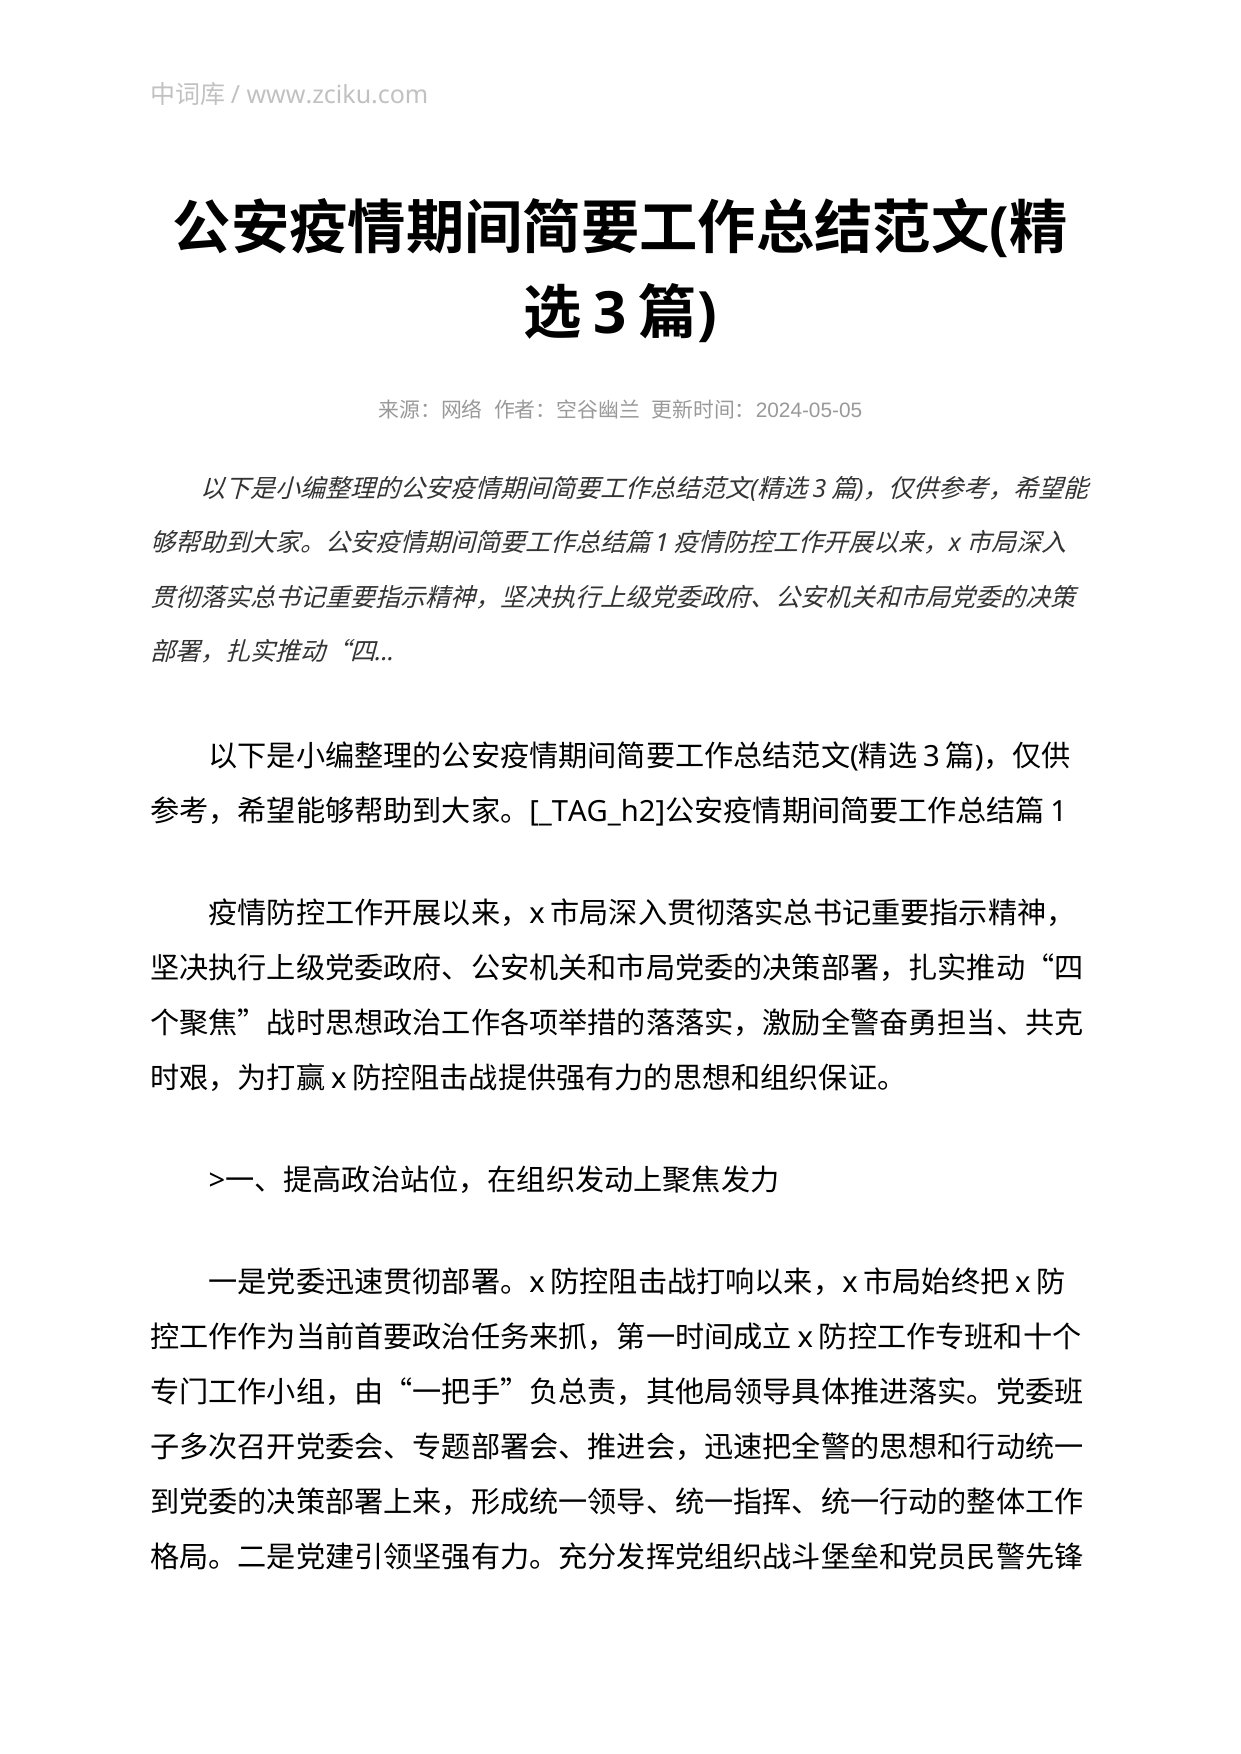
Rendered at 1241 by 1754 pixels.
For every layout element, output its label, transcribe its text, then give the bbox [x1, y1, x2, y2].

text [150, 1259, 1090, 1576]
text 以下是小编整理的公安疫情期间简要工作总结范文(精选3篇)，仅供参考，希望能够帮助到大家。公安疫情期间简要工作总结篇1疫情防控工作开展以来，x市局深入贯彻落实总书记重要指示精神，坚决执行上级党委政府、公安机关和市局党委的决策部署，扎实推动“四... [150, 468, 1090, 668]
subtitle 公安疫情期间简要工作总结范文(精选3篇) [150, 181, 1090, 351]
text 疫情防控工作开展以来，x市局深入贯彻落实总书记重要指示精神，坚决执行上级党委政府、公安机关和市局党委的决策部署，扎实推动“四个聚焦”战时思想政治工作各项举措的落落实，激励全警奋勇担当、共克时艰，为打赢x防控阻击战提供强有力的思想和组织保证。 [150, 890, 1090, 1097]
text 以下是小编整理的公安疫情期间简要工作总结范文(精选3篇)，仅供参考，希望能够帮助到大家。[_TAG_h2]公安疫情期间简要工作总结篇1 [150, 733, 1090, 830]
text 来源：网络 作者：空谷幽兰 更新时间：2024-05-05 [150, 398, 1090, 422]
text >一、提高政治站位，在组织发动上聚焦发力 [150, 1157, 1090, 1199]
